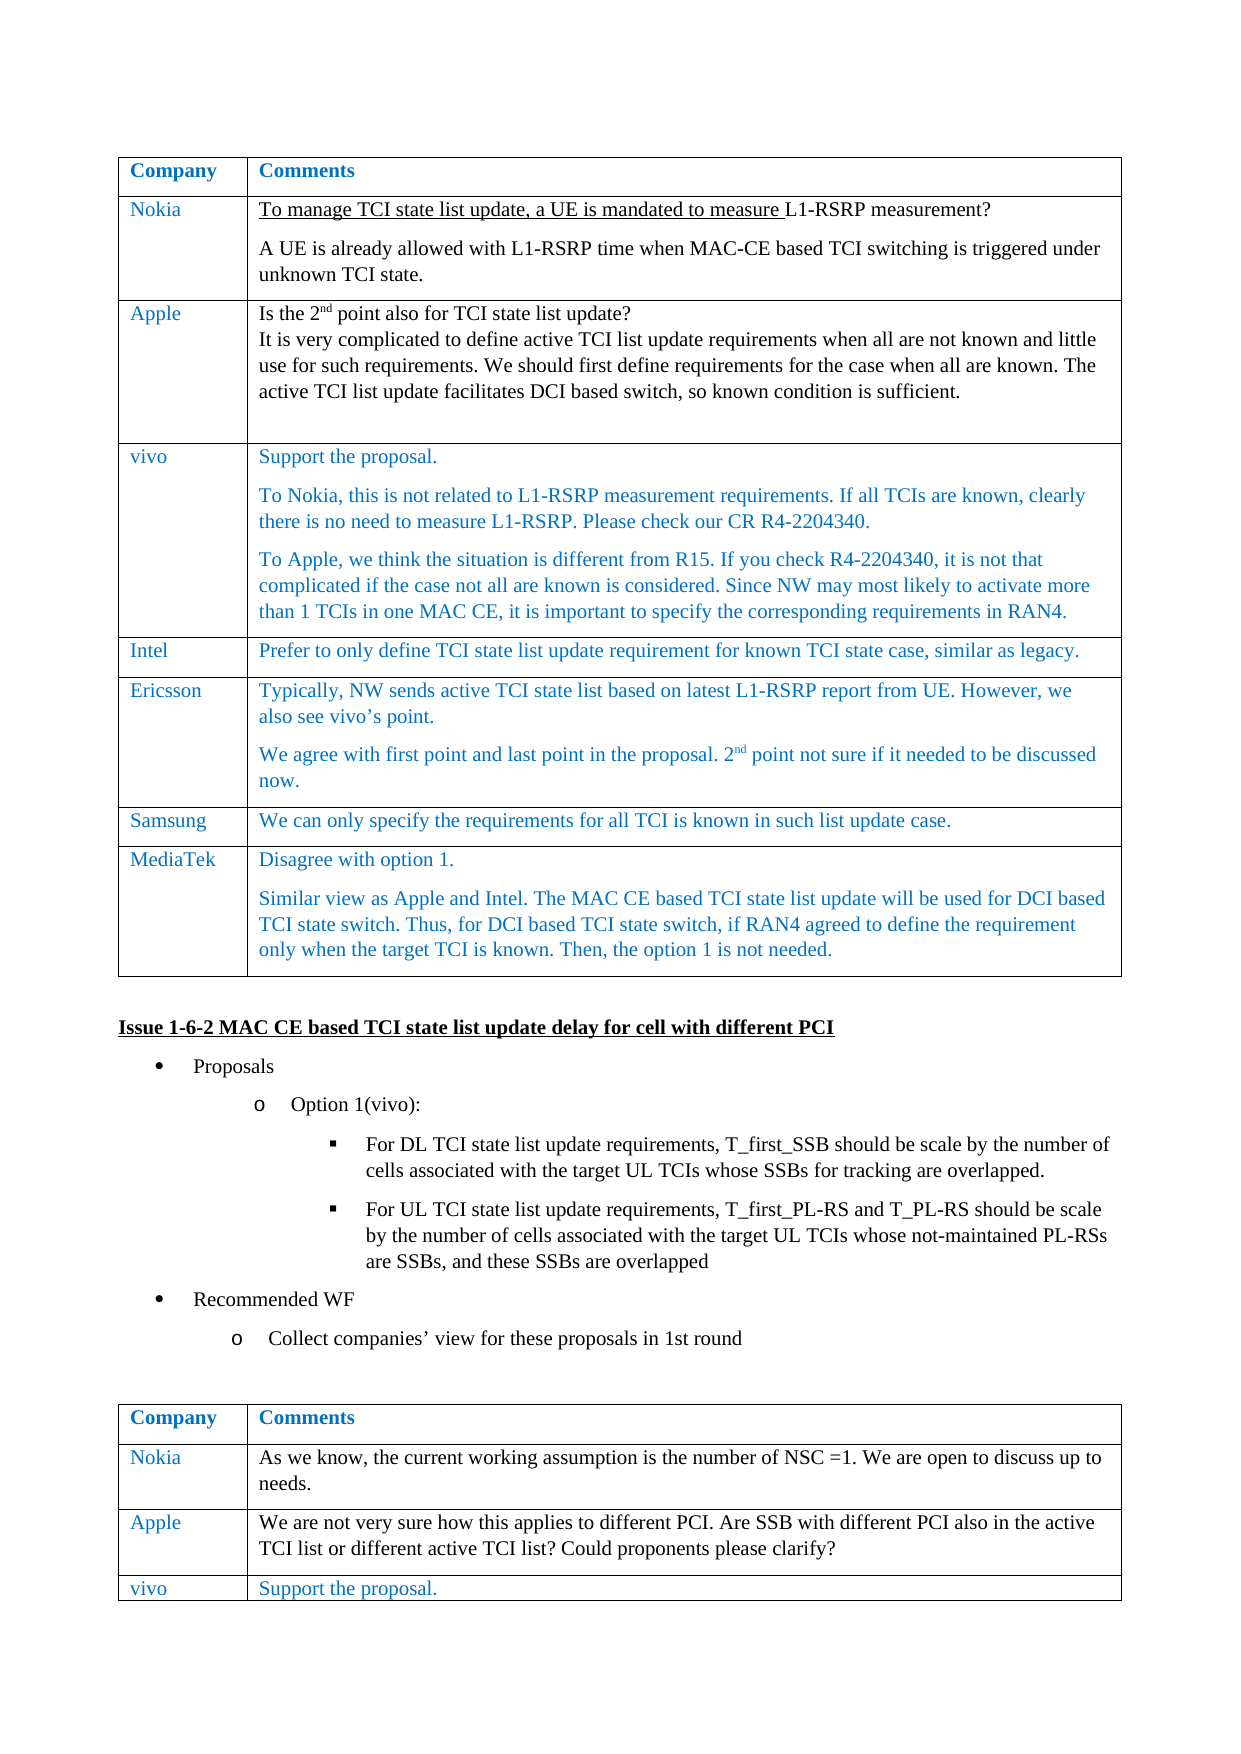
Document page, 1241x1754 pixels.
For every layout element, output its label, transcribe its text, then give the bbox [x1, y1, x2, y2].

list For UL TCI state list update requirements, T_first_PL-RS and T_PL-RS should be scale by the number of cells associated with the target UL TCIs whose not-maintained PL-RSs are SSBs, and these SSBs are overlapped [328, 1197, 1122, 1273]
table_cell Ericsson [119, 678, 247, 807]
table_cell Intel [119, 638, 247, 677]
table_cell Apple [119, 301, 247, 443]
table_cell Nokia [119, 197, 247, 300]
table_cell Apple [119, 1510, 247, 1574]
table_cell Is the 2nd point also for TCI state list update? It is very complicated to define active TCI list update requirements when all are not known and little use for such requirements. We should first define requirements for the case when all are known. The active TCI list update facilitates DCI based switch, so known condition is sufficient. [248, 301, 1121, 443]
table_header Comments [248, 1405, 1121, 1444]
table_cell Disagree with option 1. Similar view as Apple and Intel. The MAC CE based TCI state list update will be used for DCI based TCI state switch. Thus, for DCI based TCI state switch, if RAN4 agreed to define the requirement only when the target TCI is known. Then, the option 1 is not needed. [248, 847, 1121, 976]
list Option 1(vivo): [253, 1092, 1122, 1118]
table_cell We can only specify the requirements for all TCI is known in such list update case. [248, 808, 1121, 846]
table_cell vivo [119, 1576, 247, 1599]
table_cell To manage TCI state list update, a UE is mandated to measure L1-RSRP measurement? A UE is already allowed with L1-RSRP time when MAC-CE based TCI switching is triggered under unknown TCI state. [248, 197, 1121, 300]
table_cell Typically, NW sends active TCI state list based on latest L1-RSRP report from UE. However, we also see vivo’s point. We agree with first point and last point in the proposal. 2nd point not sure if it needed to be discussed now. [248, 678, 1121, 807]
table_cell As we know, the current working assumption is the number of NSC =1. We are open to discuss up to needs. [248, 1445, 1121, 1509]
list For DL TCI state list update requirements, T_first_SSB should be scale by the number of cells associated with the target UL TCIs whose SSBs for tracking are overlapped. [328, 1132, 1122, 1182]
table_cell Samsung [119, 808, 247, 846]
table_cell Support the proposal. To Nokia, this is not related to L1-RSRP measurement requirements. If all TCIs are known, clearly there is no need to measure L1-RSRP. Please check our CR R4-2204340. To Apple, we think the situation is different from R15. If you check R4-2204340, it is not that complicated if the case not all are known is considered. Since NW may most likely to activate more than 1 TCIs in one MAC CE, it is important to specify the corresponding requirements in RAN4. [248, 444, 1121, 637]
table_cell vivo [119, 444, 247, 637]
list Proposals [156, 1054, 1122, 1078]
table_cell Prefer to only define TCI state list update requirement for known TCI state case, similar as legacy. [248, 638, 1121, 677]
table_cell We are not very sure how this applies to different PCI. Are SSB with different PCI also in the active TCI list or different active TCI list? Could proponents please clarify? [248, 1510, 1121, 1574]
table_cell Nokia [119, 1445, 247, 1509]
table_header Company [119, 1405, 247, 1444]
table_cell MediaTek [119, 847, 247, 976]
text Issue 1-6-2 MAC CE based TCI state list update delay for cell with different PCI [118, 1015, 1122, 1039]
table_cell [248, 1576, 1121, 1599]
table_header Company [119, 158, 247, 196]
list Collect companies’ view for these proposals in 1st round [231, 1326, 1122, 1351]
list Recommended WF [156, 1287, 1122, 1311]
table_header Comments [248, 158, 1121, 196]
